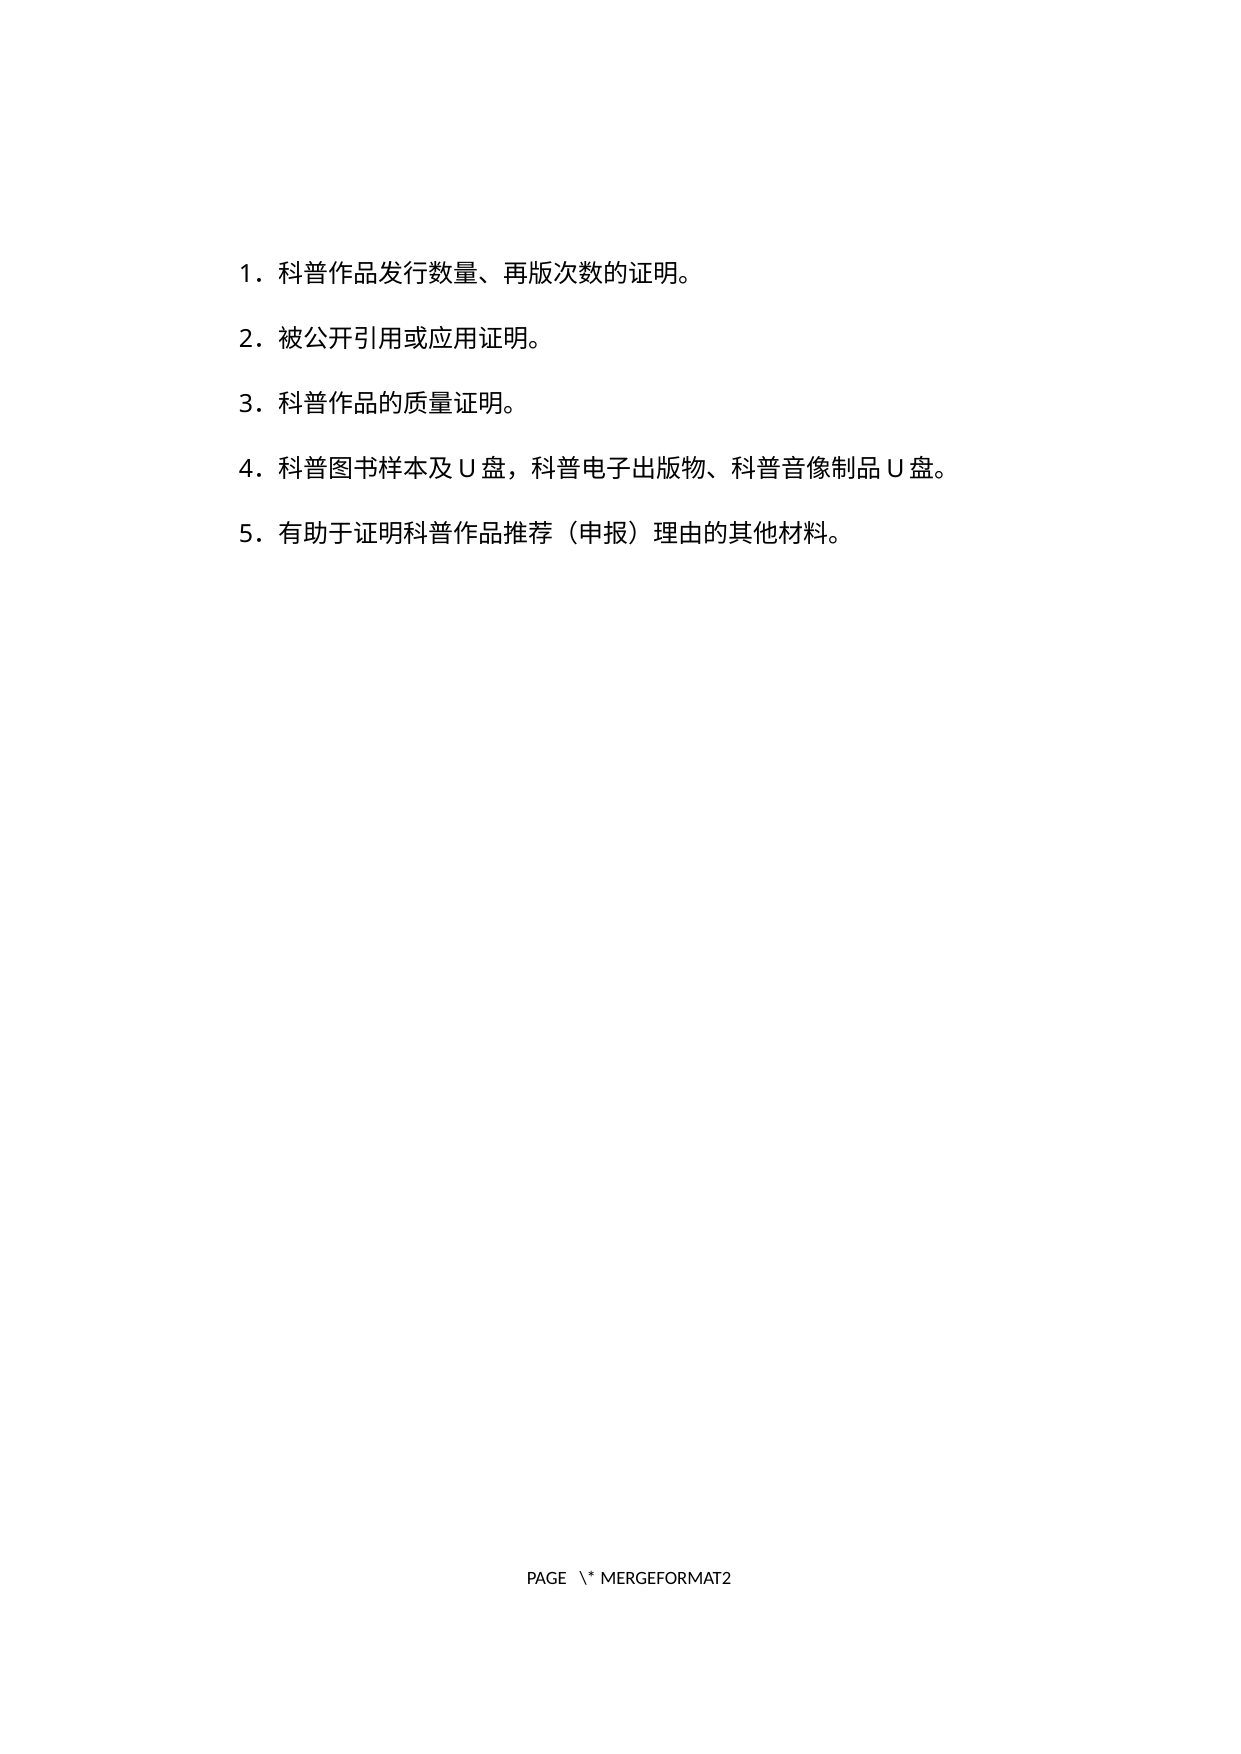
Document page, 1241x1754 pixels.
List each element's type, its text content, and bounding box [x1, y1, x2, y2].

text 5．有助于证明科普作品推荐（申报）理由的其他材料。 [195, 499, 1063, 564]
text 2．被公开引用或应用证明。 [195, 304, 1063, 369]
text 3．科普作品的质量证明。 [195, 369, 1063, 434]
text 4．科普图书样本及U盘，科普电子出版物、科普音像制品U盘。 [195, 434, 1063, 499]
text 1．科普作品发行数量、再版次数的证明。 [195, 239, 1063, 304]
